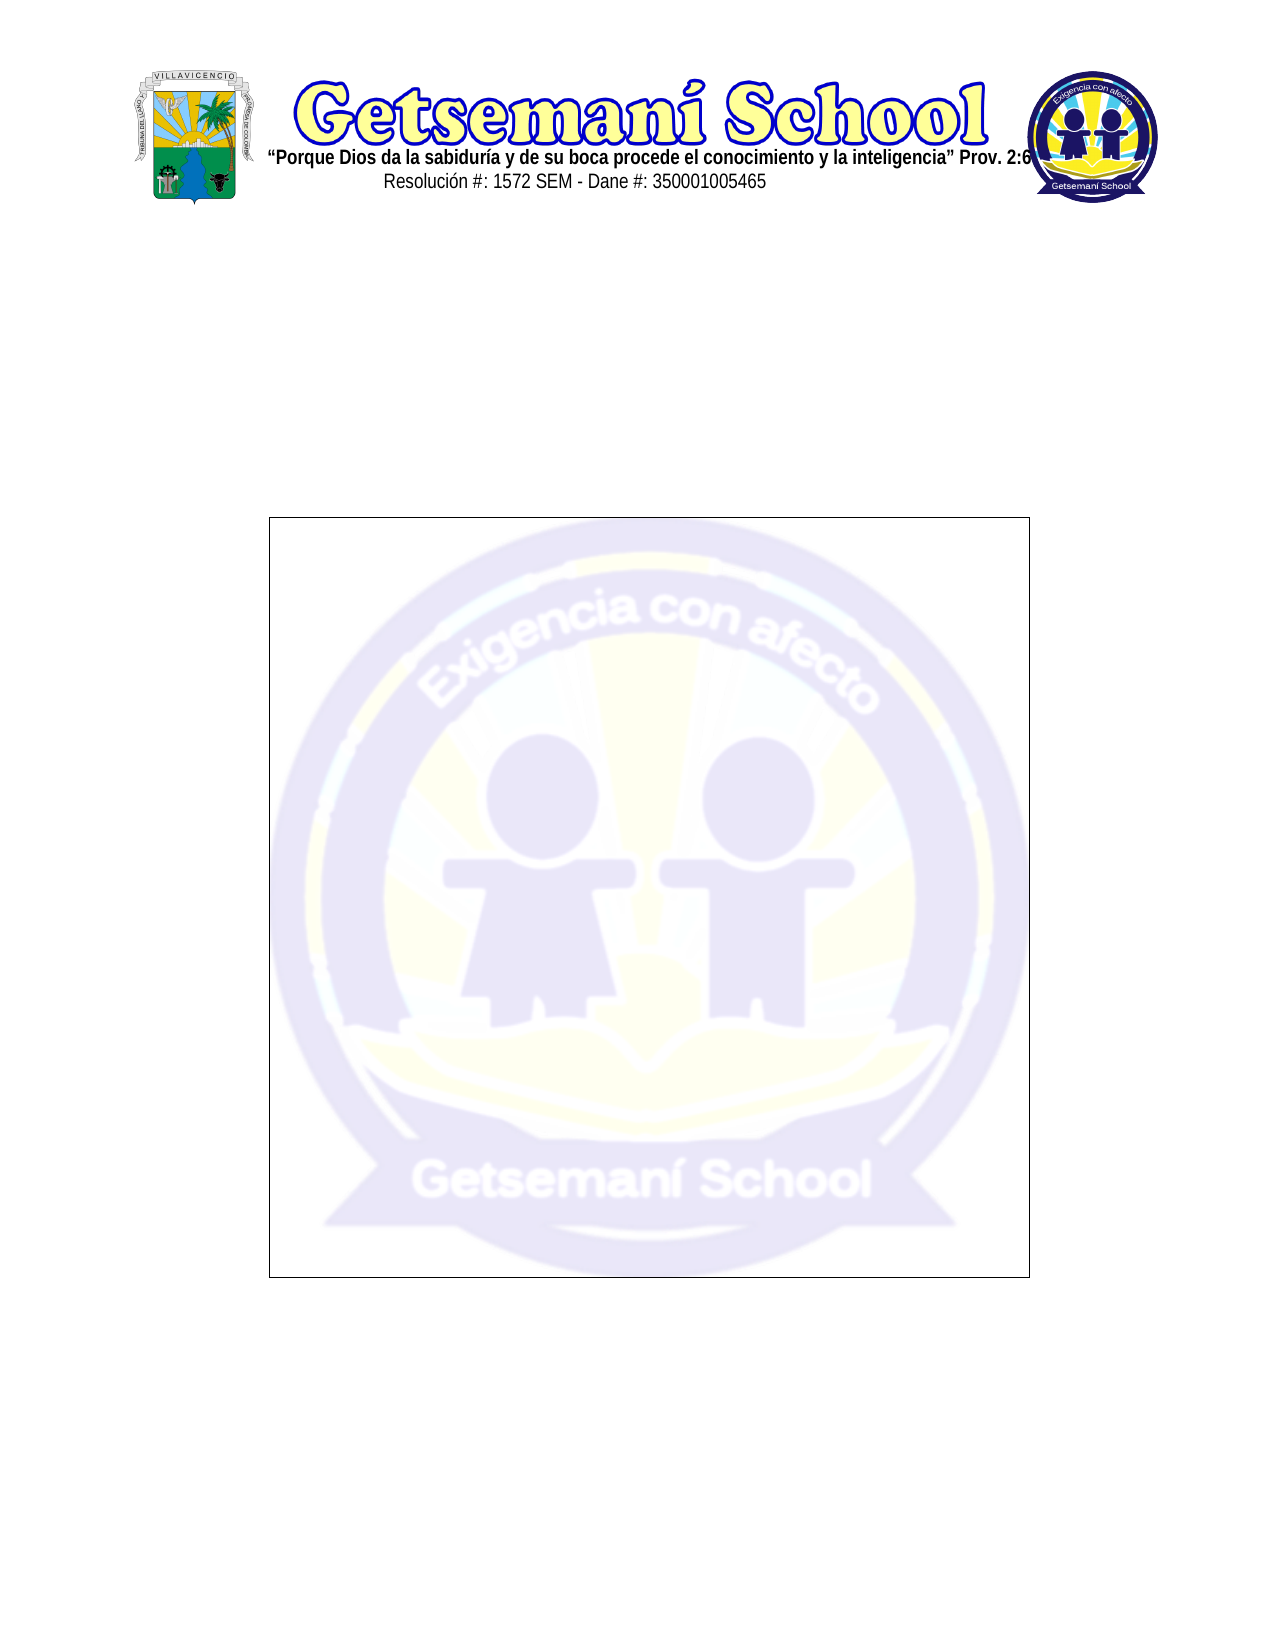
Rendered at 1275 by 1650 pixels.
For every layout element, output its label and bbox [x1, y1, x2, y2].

picture [270, 518, 1029, 1277]
picture [1027, 71, 1158, 203]
picture [285, 78, 996, 146]
picture [134, 70, 254, 205]
